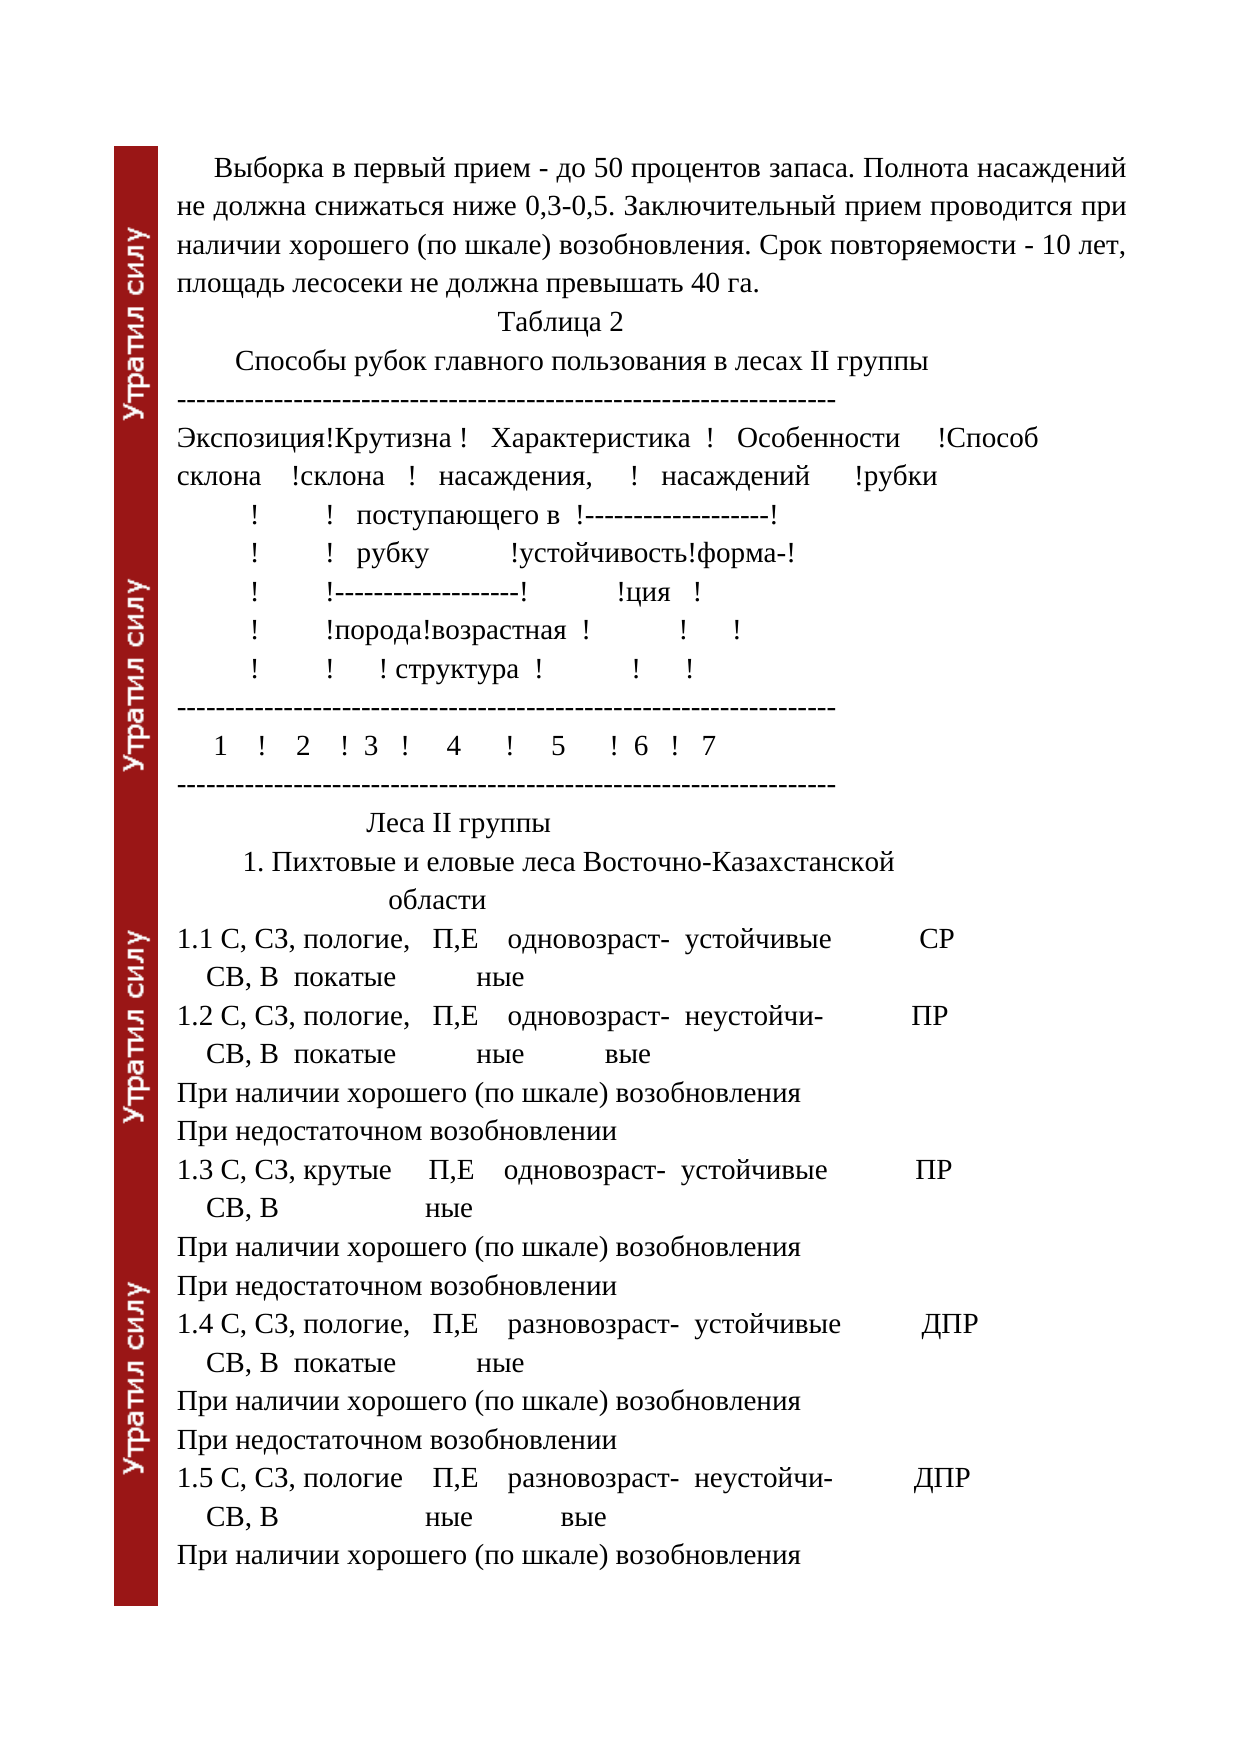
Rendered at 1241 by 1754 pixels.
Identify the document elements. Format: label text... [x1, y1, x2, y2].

picture [114, 1417, 158, 1422]
picture [114, 492, 158, 497]
text СВ, В ные вые [112, 1499, 1128, 1532]
text области [112, 882, 1128, 916]
text 1.3 С, СЗ, крутые П,Е одновозраст- устойчивые ПР [112, 1152, 1128, 1186]
text -------------------------------------------------------------------- [112, 689, 1128, 723]
text склона !склона ! насаждения, ! насаждений !рубки [112, 458, 1128, 492]
text 1.5 С, СЗ, пологие П,Е разновозраст- неустойчи- ДПР [112, 1460, 1128, 1494]
picture [114, 954, 158, 959]
picture [114, 1031, 158, 1036]
text Экспозиция!Крутизна ! Характеристика ! Особенности !Способ [112, 420, 1128, 453]
picture [114, 1494, 158, 1499]
text При недостаточном возобновлении [112, 1113, 1128, 1147]
text 1 ! 2 ! 3 ! 4 ! 5 ! 6 ! 7 [112, 728, 1128, 762]
text СВ, В покатые ные [112, 959, 1128, 993]
text ! ! поступающего в !-------------------! [112, 497, 1128, 530]
text При наличии хорошего (по шкале) возобновления [112, 1383, 1128, 1417]
text При недостаточном возобновлении [112, 1422, 1128, 1455]
picture [114, 453, 158, 458]
text -------------------------------------------------------------------- [112, 767, 1128, 800]
picture [114, 916, 158, 921]
text При недостаточном возобновлении [112, 1268, 1128, 1301]
picture [114, 569, 158, 574]
text Леса II группы [112, 805, 1128, 839]
picture [114, 723, 158, 728]
text -------------------------------------------------------------------- [112, 381, 1128, 415]
picture [114, 1455, 158, 1460]
text СВ, В покатые ные вые [112, 1036, 1128, 1070]
picture [114, 1263, 158, 1268]
text СВ, В ные [112, 1191, 1128, 1224]
text ! !-------------------! !ция ! [112, 574, 1128, 607]
picture [114, 1532, 158, 1537]
picture [114, 146, 158, 150]
picture [114, 376, 158, 381]
picture [114, 993, 158, 998]
picture [114, 338, 158, 343]
picture [114, 1571, 158, 1606]
picture [114, 762, 158, 767]
text Выборка в первый прием - до 50 процентов запаса. Полнота насаждений не должна снижаться ниже 0,3-0,5. Заключительный прием проводится при наличии хорошего (по шкале) возобновления. Срок повторяемости - 10 лет, площадь лесосеки не должна превышать 40 га. [112, 150, 1128, 299]
text СВ, В покатые ные [112, 1345, 1128, 1378]
picture [114, 607, 158, 612]
text При наличии хорошего (по шкале) возобновления [112, 1229, 1128, 1263]
picture [114, 1070, 158, 1075]
picture [114, 839, 158, 844]
text ! !порода!возрастная ! ! ! [112, 612, 1128, 646]
picture [114, 1224, 158, 1229]
picture [114, 1108, 158, 1113]
picture [114, 1378, 158, 1383]
text При наличии хорошего (по шкале) возобновления [112, 1075, 1128, 1108]
picture [114, 1147, 158, 1152]
text 1. Пихтовые и еловые леса Восточно-Казахстанской [112, 844, 1128, 877]
picture [114, 877, 158, 882]
picture [114, 800, 158, 805]
picture [114, 415, 158, 420]
text 1.1 С, СЗ, пологие, П,Е одновозраст- устойчивые СР [112, 921, 1128, 954]
picture [114, 646, 158, 651]
picture [114, 1186, 158, 1191]
text При наличии хорошего (по шкале) возобновления [112, 1537, 1128, 1571]
text Способы рубок главного пользования в лесах II группы [112, 343, 1128, 376]
text 1.2 С, СЗ, пологие, П,Е одновозраст- неустойчи- ПР [112, 998, 1128, 1031]
text Таблица 2 [112, 304, 1128, 338]
text ! ! ! структура ! ! ! [112, 651, 1128, 684]
picture [114, 1301, 158, 1306]
picture [114, 530, 158, 535]
text 1.4 С, СЗ, пологие, П,Е разновозраст- устойчивые ДПР [112, 1306, 1128, 1340]
picture [114, 1340, 158, 1345]
picture [114, 684, 158, 689]
text ! ! рубку !устойчивость!форма-! [112, 535, 1128, 569]
picture [114, 299, 158, 304]
